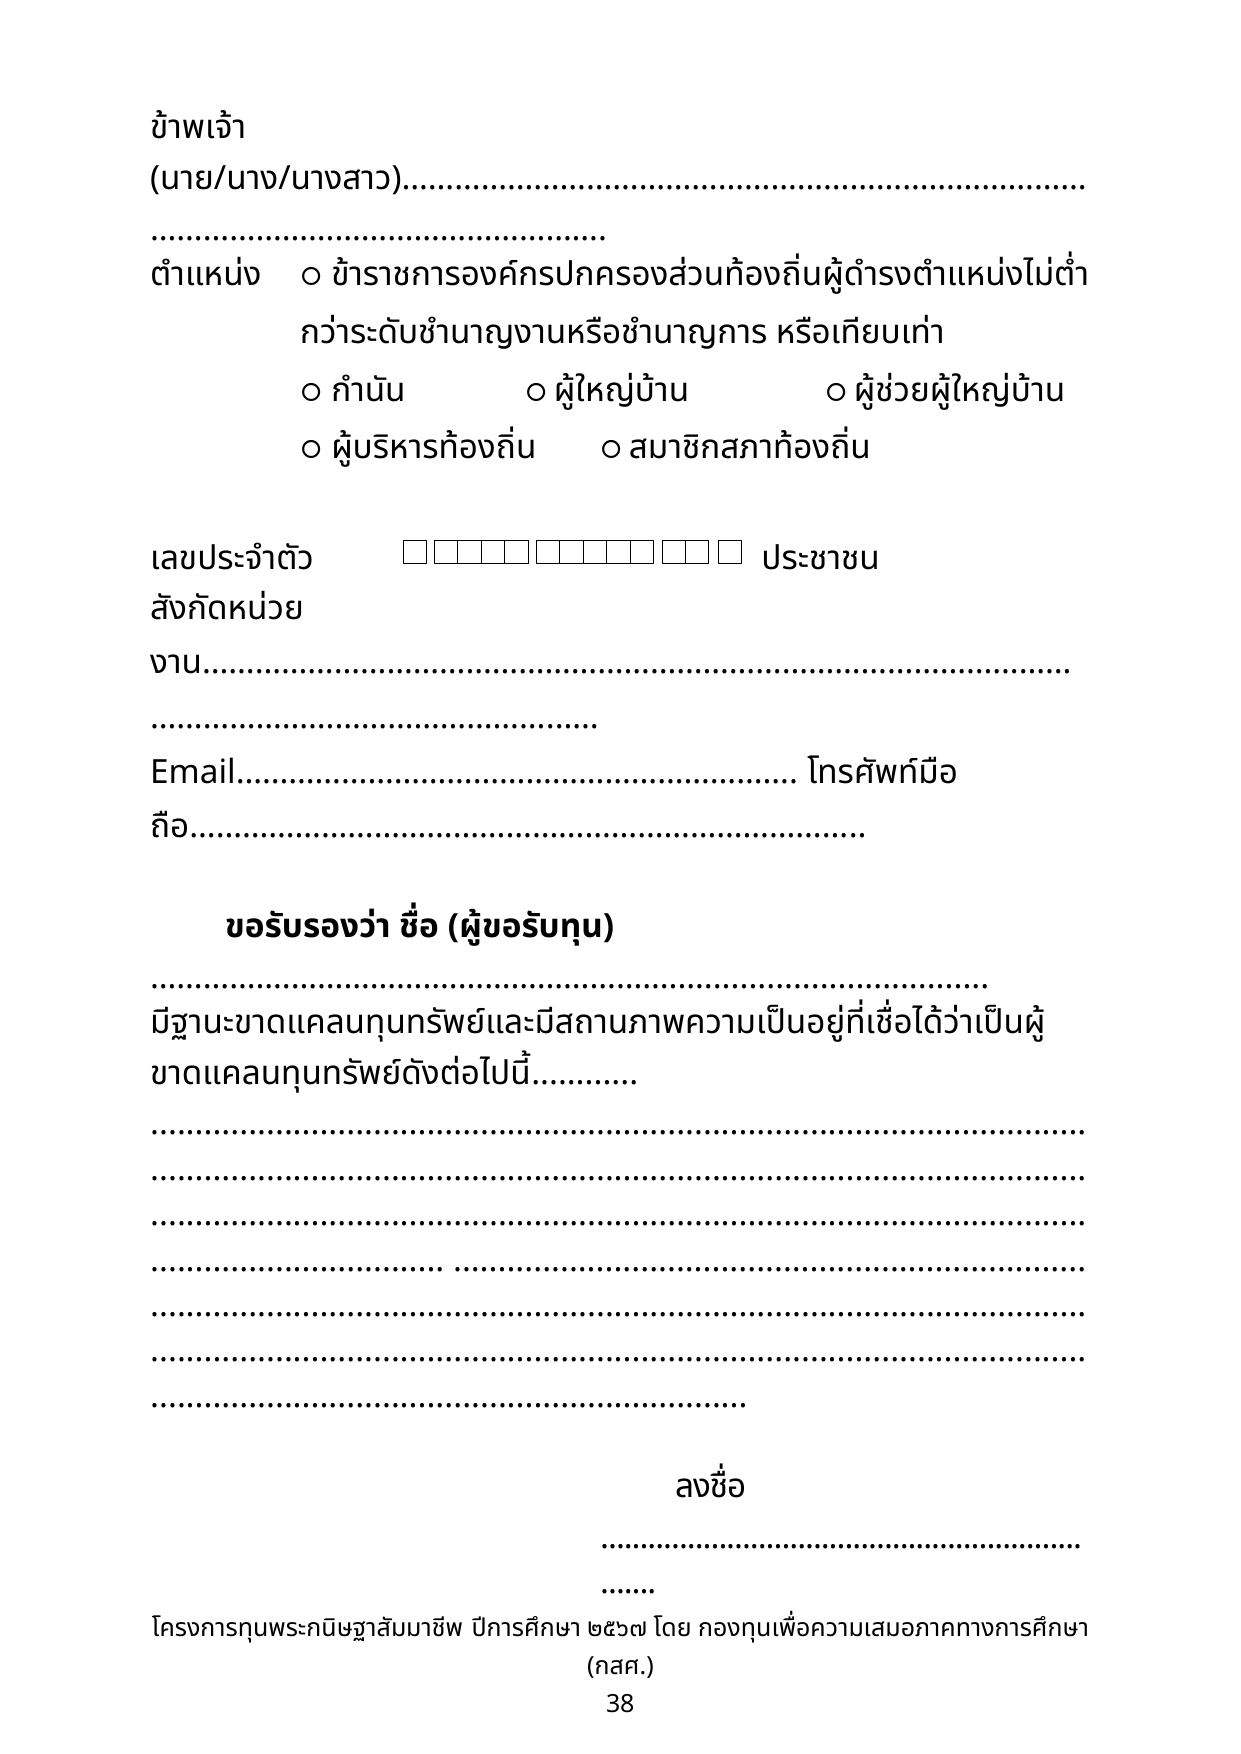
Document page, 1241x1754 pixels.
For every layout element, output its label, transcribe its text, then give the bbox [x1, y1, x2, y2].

text ตำแหน่ง ข้าราชการองค์กรปกครองส่วนท้องถิ่นผู้ดำรงตำแหน่งไม่ต่ำกว่าระดับชำนาญงานหรือชำนาญการ หรือเทียบเท่า [150, 250, 1090, 358]
text กำนัน ผู้ใหญ่บ้าน ผู้ช่วยผู้ใหญ่บ้าน [225, 366, 1090, 416]
text ผู้บริหารท้องถิ่น สมาชิกสภาท้องถิ่น [225, 423, 1090, 474]
text เลขประจำตัวประชาชน [150, 534, 1090, 584]
text สังกัดหน่วยงาน……………………………………………………………………………………………………………………………….….. Email………………………………………………………. โทรศัพท์มือถือ………………………………………………………………….. [150, 584, 1090, 853]
text ขอรับรองว่า ชื่อ (ผู้ขอรับทุน) …………….…………….……………………….…................................ มีฐานะขาดแคลนทุนทรัพย์และมีสถานภาพความเป็นอยู่ที่เชื่อได้ว่าเป็นผู้ขาดแคลนทุนทรัพย์ดังต่อไปนี้............ ............................................................................................................................................................................................................................................................................................................................................................ ............................................................................................................................................................................................................................................................................................................................................................ [150, 902, 1090, 1417]
text ลงชื่อ .................................................................... [600, 1462, 1090, 1604]
text ข้าพเจ้า (นาย/นาง/นางสาว)…………………………………………………………………………………………………………………. [150, 103, 1090, 250]
